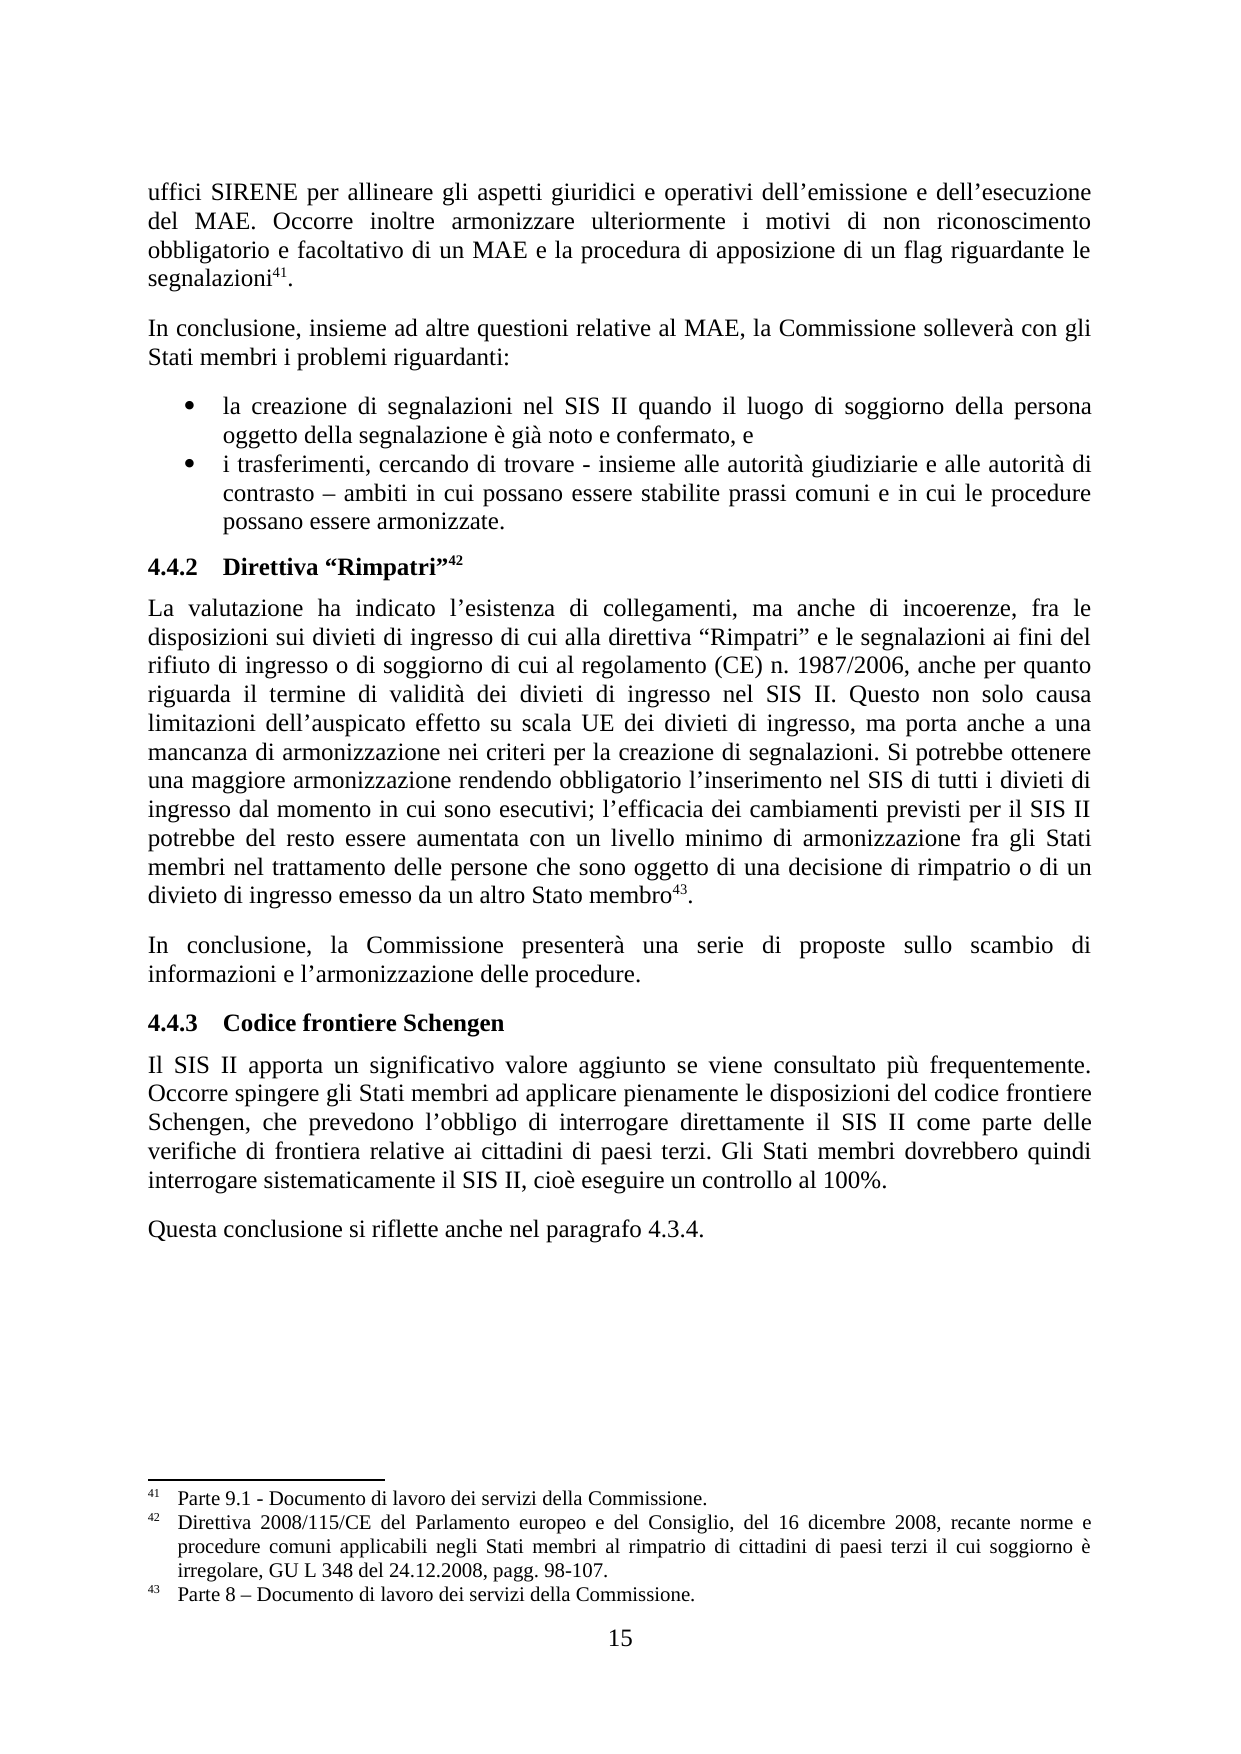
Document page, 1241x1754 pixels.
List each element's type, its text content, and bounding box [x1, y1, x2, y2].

text In conclusione, la Commissione presenterà una serie di proposte sullo scambio di informazioni e l’armonizzazione delle procedure. [148, 930, 1093, 988]
subtitle 4.4.3 Codice frontiere Schengen [148, 1008, 1093, 1037]
text Il SIS II apporta un significativo valore aggiunto se viene consultato più frequentemente. Occorre spingere gli Stati membri ad applicare pienamente le disposizioni del codice frontiere Schengen, che prevedono l’obbligo di interrogare direttamente il SIS II come parte delle verifiche di frontiera relative ai cittadini di paesi terzi. Gli Stati membri dovrebbero quindi interrogare sistematicamente il SIS II, cioè eseguire un controllo al 100%. [148, 1050, 1093, 1193]
list la creazione di segnalazioni nel SIS II quando il luogo di soggiorno della persona oggetto della segnalazione è già noto e confermato, e [185, 391, 1093, 449]
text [148, 177, 1093, 292]
text Questa conclusione si riflette anche nel paragrafo 4.3.4. [148, 1214, 1093, 1243]
text La valutazione ha indicato l’esistenza di collegamenti, ma anche di incoerenze, fra le disposizioni sui divieti di ingresso di cui alla direttiva “Rimpatri” e le segnalazioni ai fini del rifiuto di ingresso o di soggiorno di cui al regolamento (CE) n. 1987/2006, anche per quanto riguarda il termine di validità dei divieti di ingresso nel SIS II. Questo non solo causa limitazioni dell’auspicato effetto su scala UE dei divieti di ingresso, ma porta anche a una mancanza di armonizzazione nei criteri per la creazione di segnalazioni. Si potrebbe ottenere una maggiore armonizzazione rendendo obbligatorio l’inserimento nel SIS di tutti i divieti di ingresso dal momento in cui sono esecutivi; l’efficacia dei cambiamenti previsti per il SIS II potrebbe del resto essere aumentata con un livello minimo di armonizzazione fra gli Stati membri nel trattamento delle persone che sono oggetto di una decisione di rimpatrio o di un divieto di ingresso emesso da un altro Stato membro. [148, 593, 1093, 909]
subtitle 4.4.2 Direttiva “Rimpatri” [148, 552, 1093, 581]
list i trasferimenti, cercando di trovare - insieme alle autorità giudiziarie e alle autorità di contrasto – ambiti in cui possano essere stabilite prassi comuni e in cui le procedure possano essere armonizzate. [185, 449, 1093, 535]
text In conclusione, insieme ad altre questioni relative al MAE, la Commissione solleverà con gli Stati membri i problemi riguardanti: [148, 313, 1093, 371]
